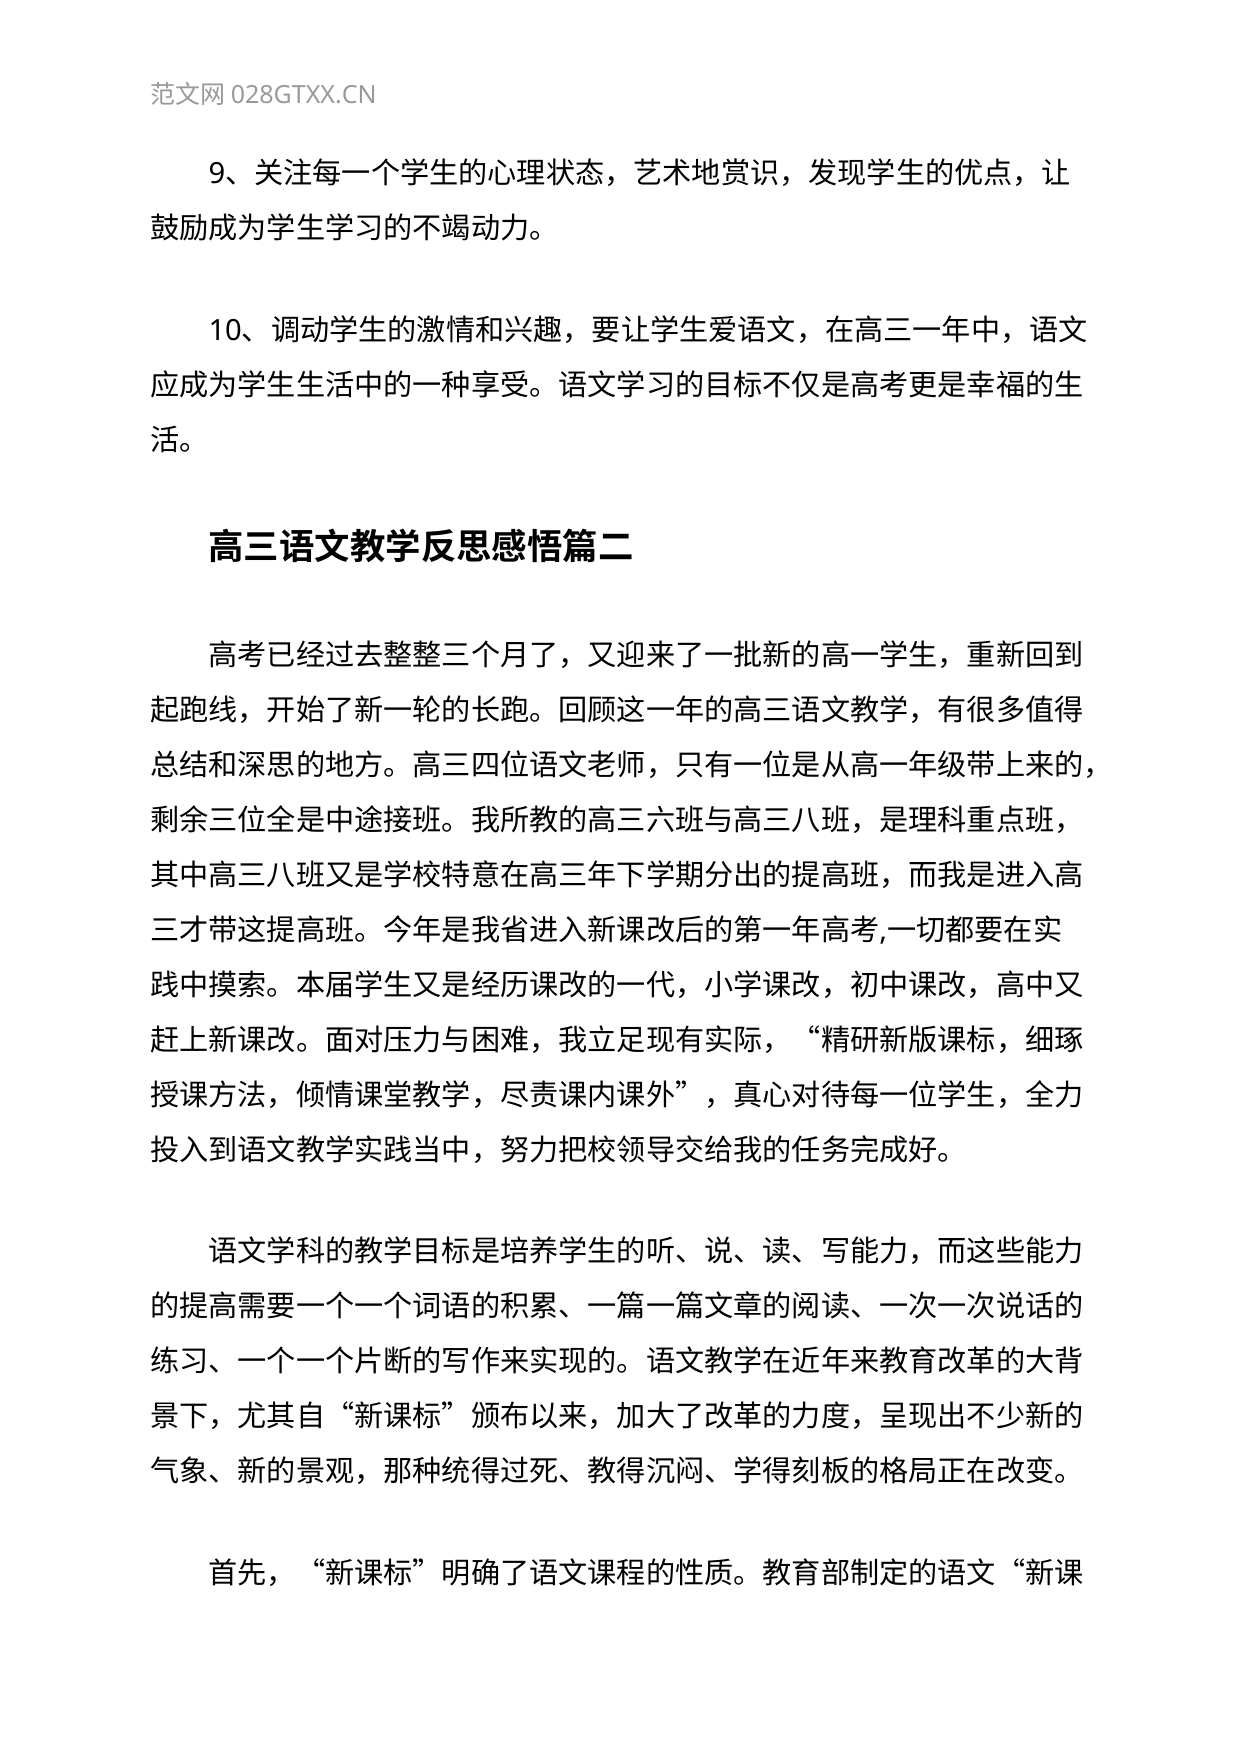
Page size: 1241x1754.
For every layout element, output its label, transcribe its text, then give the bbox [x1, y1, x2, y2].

text 10、调动学生的激情和兴趣，要让学生爱语文，在高三一年中，语文应成为学生生活中的一种享受。语文学习的目标不仅是高考更是幸福的生活。 [150, 307, 1090, 459]
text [150, 1549, 1090, 1591]
text 高考已经过去整整三个月了，又迎来了一批新的高一学生，重新回到起跑线，开始了新一轮的长跑。回顾这一年的高三语文教学，有很多值得总结和深思的地方。高三四位语文老师，只有一位是从高一年级带上来的，剩余三位全是中途接班。我所教的高三六班与高三八班，是理科重点班，其中高三八班又是学校特意在高三年下学期分出的提高班，而我是进入高三才带这提高班。今年是我省进入新课改后的第一年高考,一切都要在实践中摸索。本届学生又是经历课改的一代，小学课改，初中课改，高中又赶上新课改。面对压力与困难，我立足现有实际，“精研新版课标，细琢授课方法，倾情课堂教学，尽责课内课外”，真心对待每一位学生，全力投入到语文教学实践当中，努力把校领导交给我的任务完成好。 [150, 632, 1090, 1168]
text 9、关注每一个学生的心理状态，艺术地赏识，发现学生的优点，让鼓励成为学生学习的不竭动力。 [150, 150, 1090, 247]
text 高三语文教学反思感悟篇二 [150, 518, 1090, 570]
text 语文学科的教学目标是培养学生的听、说、读、写能力，而这些能力的提高需要一个一个词语的积累、一篇一篇文章的阅读、一次一次说话的练习、一个一个片断的写作来实现的。语文教学在近年来教育改革的大背景下，尤其自“新课标”颁布以来，加大了改革的力度，呈现出不少新的气象、新的景观，那种统得过死、教得沉闷、学得刻板的格局正在改变。 [150, 1228, 1090, 1490]
